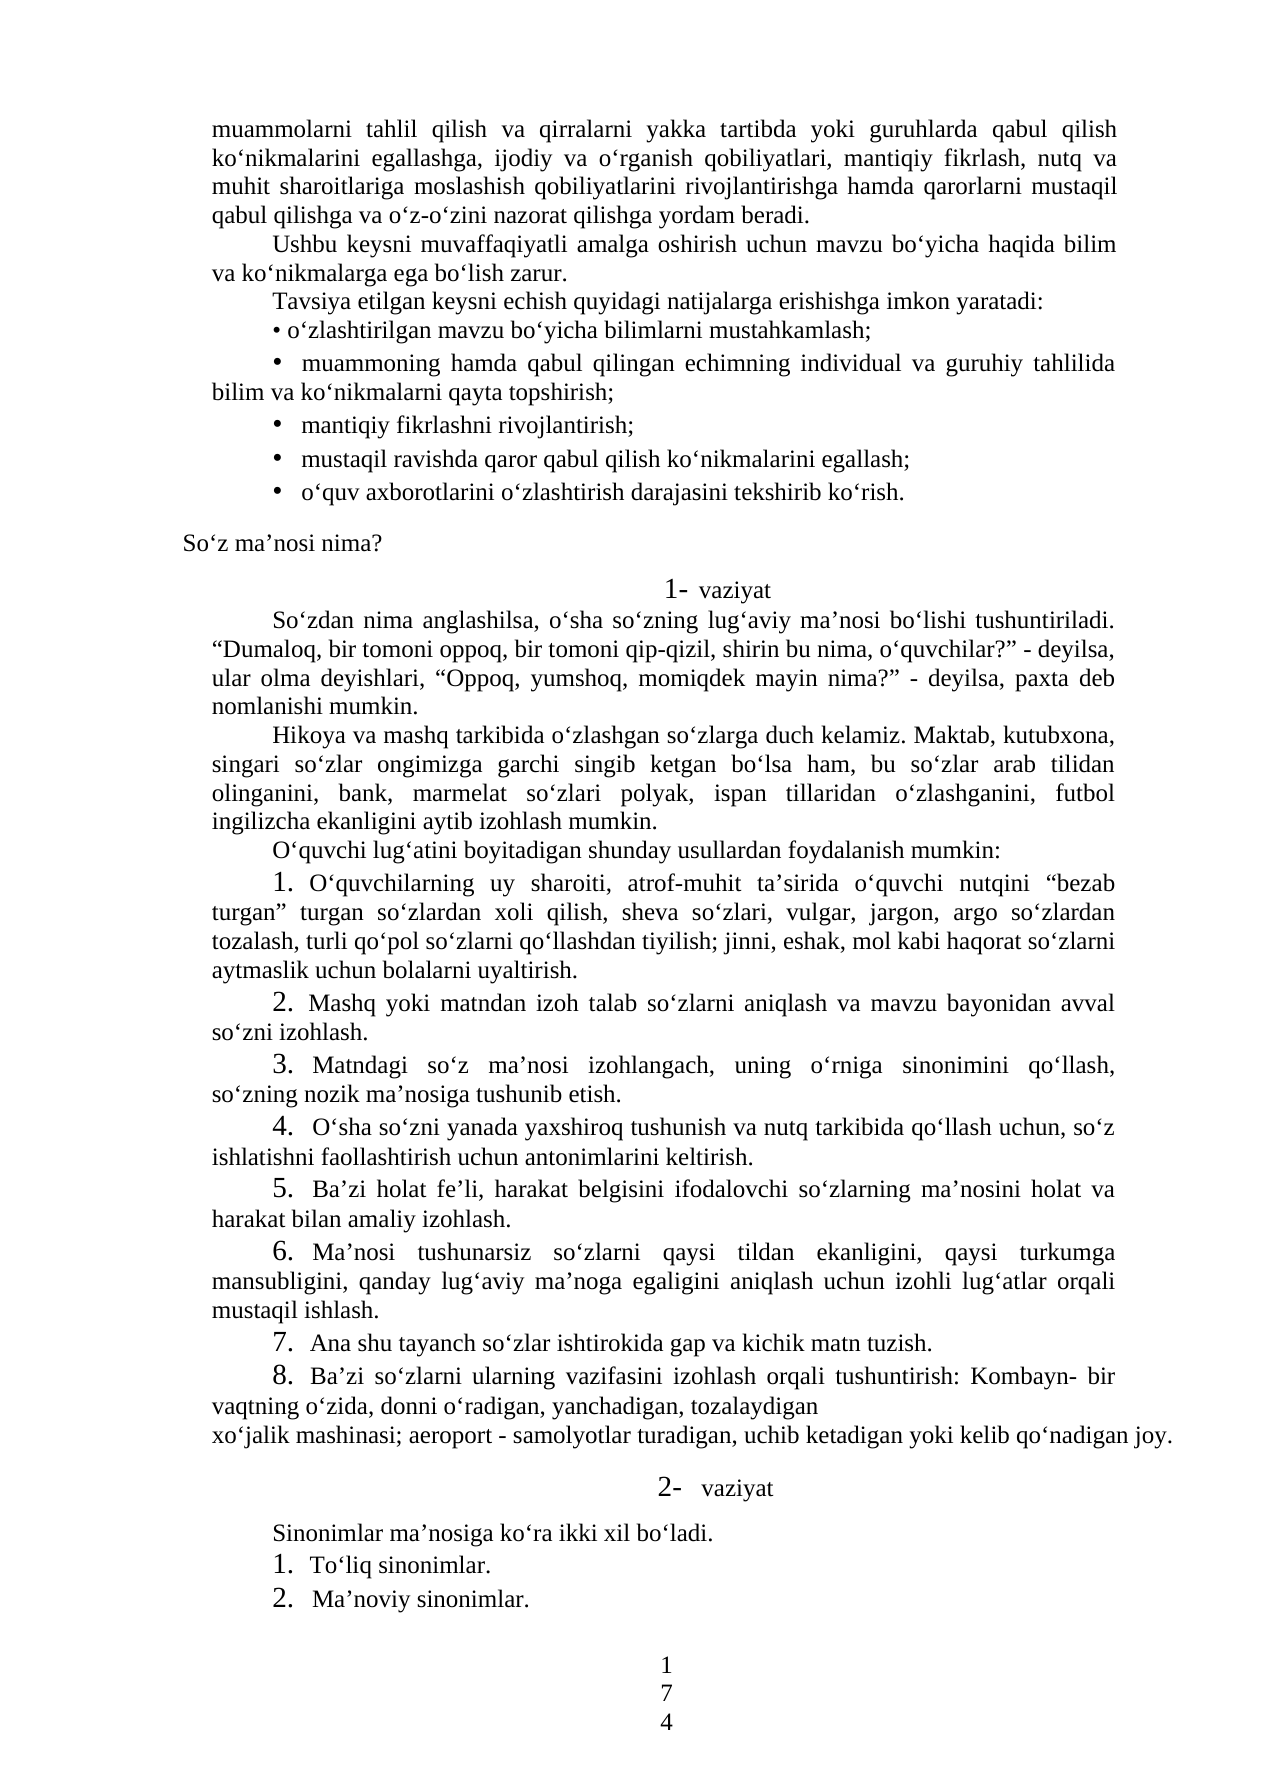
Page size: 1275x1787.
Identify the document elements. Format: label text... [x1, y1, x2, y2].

list O‘quvchilarning uy sharoiti, atrof-muhit ta’sirida o‘quvchi nutqini “bezab turgan” turgan so‘zlardan xoli qilish, sheva so‘zlari, vulgar, jargon, argo so‘zlardan tozalash, turli qo‘pol so‘zlarni qo‘llashdan tiyilish; jinni, eshak, mol kabi haqorat so‘zlarni aytmaslik uchun bolalarni uyaltirish. [212, 864, 1116, 984]
text xo‘jalik mashinasi; aeroport - samolyotlar turadigan, uchib ketadigan yoki kelib qo‘nadigan joy. [212, 1420, 1184, 1448]
list Ba’zi holat fe’li, harakat belgisini ifodalovchi so‘zlarning ma’nosini holat va harakat bilan amaliy izohlash. [212, 1171, 1116, 1233]
list muammoning hamda qabul qilingan echimning individual va guruhiy tahlilida bilim va ko‘nikmalarni qayta topshirish; [212, 344, 1116, 406]
list Ma’noviy sinonimlar. [212, 1580, 1184, 1613]
text O‘quvchi lug‘atini boyitadigan shunday usullardan foydalanish mumkin: [212, 835, 1116, 864]
list mantiqiy fikrlashni rivojlantirish; [212, 406, 1184, 440]
text Hikoya va mashq tarkibida o‘zlashgan so‘zlarga duch kelamiz. Maktab, kutubxona, singari so‘zlar ongimizga garchi singib ketgan bo‘lsa ham, bu so‘zlar arab tilidan olinganini, bank, marmelat so‘zlari polyak, ispan tillaridan o‘zlashganini, futbol ingilizcha ekanligini aytib izohlash mumkin. [212, 720, 1116, 835]
text • o‘zlashtirilgan mavzu bo‘yicha bilimlarni mustahkamlash; [212, 315, 1184, 344]
list Matndagi so‘z ma’nosi izohlangach, uning o‘rniga sinonimini qo‘llash, so‘zning nozik ma’nosiga tushunib etish. [212, 1046, 1116, 1108]
list Ana shu tayanch so‘zlar ishtirokida gap va kichik matn tuzish. [212, 1324, 1184, 1357]
text Ushbu keysni muvaffaqiyatli amalga oshirish uchun mavzu bo‘yicha haqida bilim va ko‘nikmalarga ega bo‘lish zarur. [212, 229, 1118, 286]
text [212, 114, 1118, 229]
text Sinonimlar ma’nosiga ko‘ra ikki xil bo‘ladi. [212, 1518, 1184, 1546]
list vaziyat [664, 572, 1184, 605]
list O‘sha so‘zni yanada yaxshiroq tushunish va nutq tarkibida qo‘llash uchun, so‘z ishlatishni faollashtirish uchun antonimlarini keltirish. [212, 1108, 1116, 1171]
list mustaqil ravishda qaror qabul qilish ko‘nikmalarini egallash; [212, 440, 1184, 473]
list o‘quv axborotlarini o‘zlashtirish darajasini tekshirib ko‘rish. [212, 473, 1184, 507]
list Mashq yoki matndan izoh talab so‘zlarni aniqlash va mavzu bayonidan avval so‘zni izohlash. [212, 984, 1116, 1046]
text So‘zdan nima anglashilsa, o‘sha so‘zning lug‘aviy ma’nosi bo‘lishi tushuntiriladi. “Dumaloq, bir tomoni oppoq, bir tomoni qip-qizil, shirin bu nima, o‘quvchilar?” - deyilsa, ular olma deyishlari, “Oppoq, yumshoq, momiqdek mayin nima?” - deyilsa, paxta deb nomlanishi mumkin. [212, 605, 1116, 720]
text So‘z ma’nosi nima? [182, 528, 1162, 557]
text Tavsiya etilgan keysni echish quyidagi natijalarga erishishga imkon yaratadi: [212, 286, 1118, 315]
list To‘liq sinonimlar. [212, 1546, 1184, 1580]
list Ba’zi so‘zlarni ularning vazifasini izohlash orqali tushuntirish: Kombayn- bir vaqtning o‘zida, donni o‘radigan, yanchadigan, tozalaydigan [212, 1357, 1116, 1420]
list vaziyat [657, 1469, 1184, 1502]
list Ma’nosi tushunarsiz so‘zlarni qaysi tildan ekanligini, qaysi turkumga mansubligini, qanday lug‘aviy ma’noga egaligini aniqlash uchun izohli lug‘atlar orqali mustaqil ishlash. [212, 1233, 1116, 1324]
